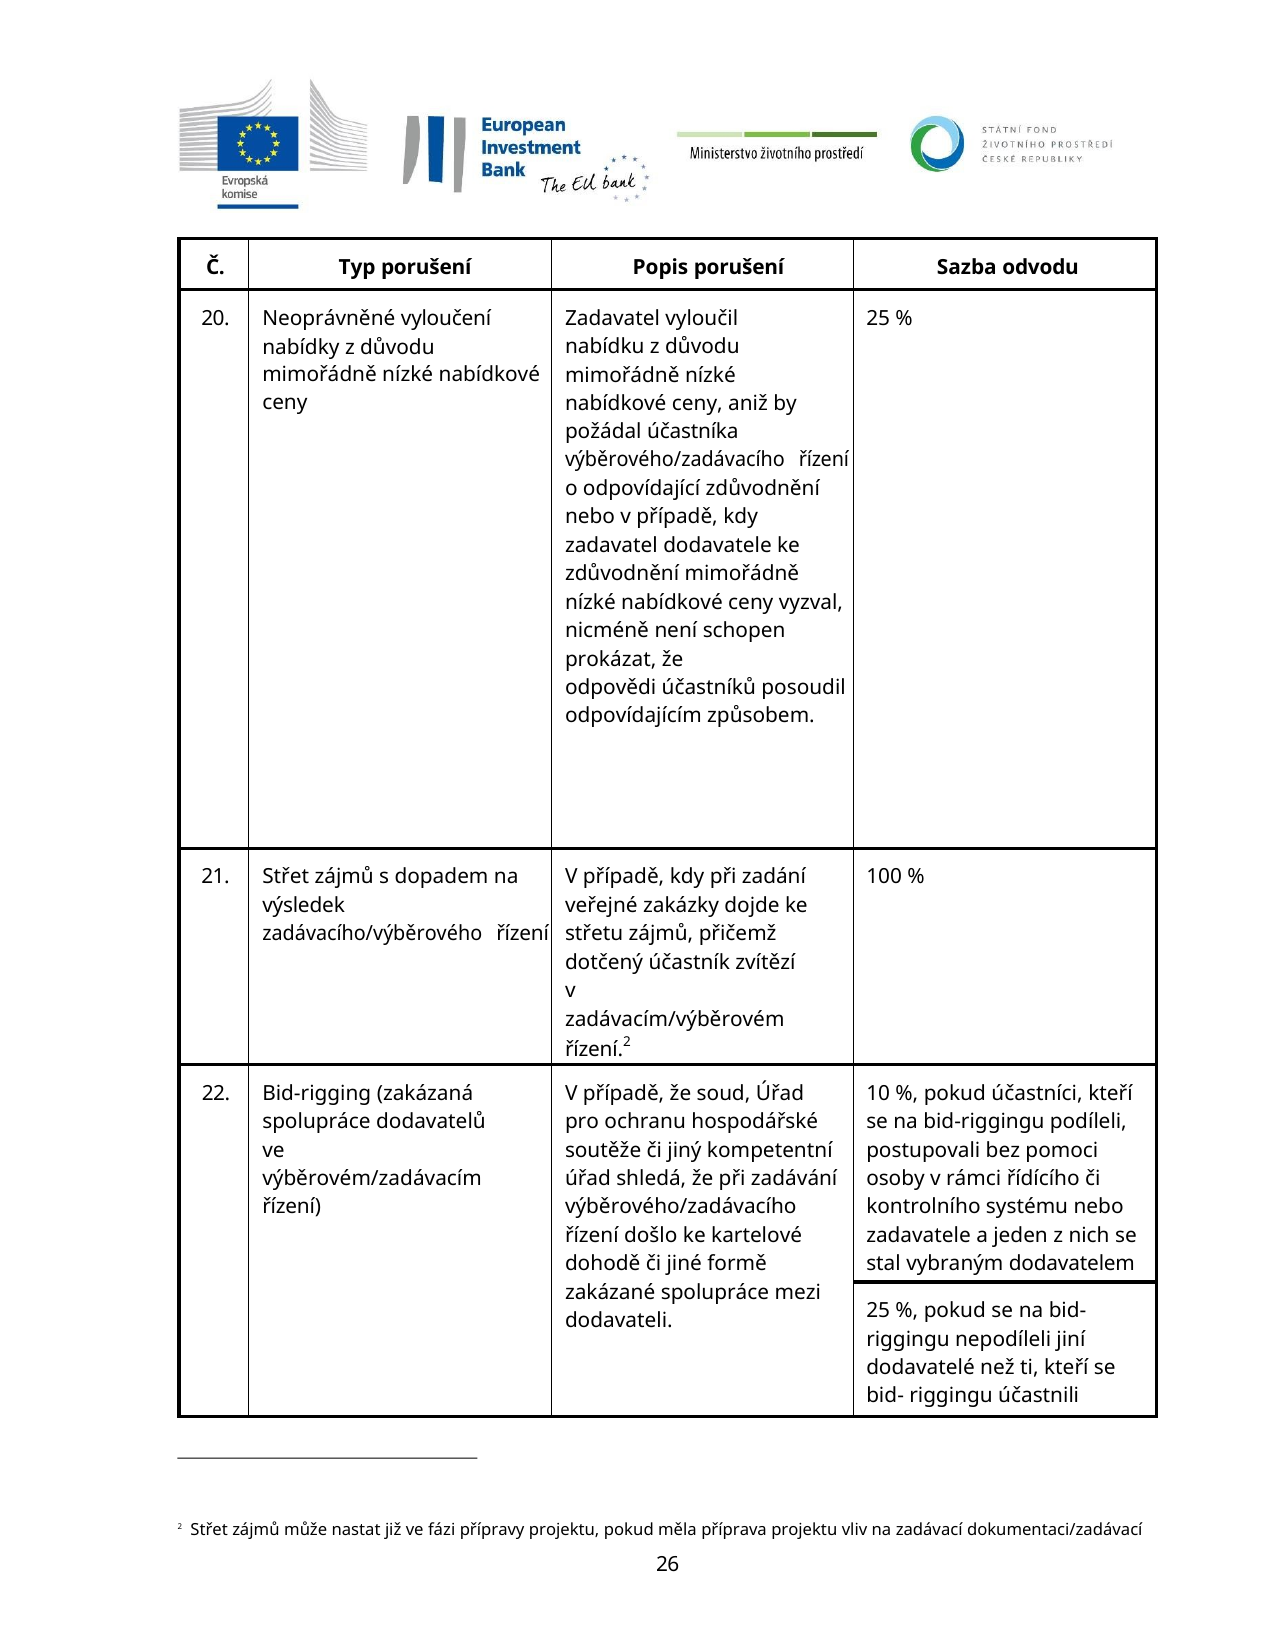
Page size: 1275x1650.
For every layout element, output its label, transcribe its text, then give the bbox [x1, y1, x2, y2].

table_header Sazba odvodu [854, 240, 1155, 288]
table_cell Neoprávněné vyloučení nabídky z důvodu mimořádně nízké nabídkové ceny [249, 291, 551, 847]
table_header Popis porušení [552, 240, 853, 288]
table_cell 10 %, pokud účastníci, kteří se na bid-riggingu podíleli, postupovali bez pomoci osoby v rámci řídícího či kontrolního systému nebo zadavatele a jeden z nich se stal vybraným dodavatelem [854, 1066, 1155, 1280]
table_header Č. [181, 240, 248, 288]
table_cell V případě, kdy při zadání veřejné zakázky dojde ke střetu zájmů, přičemž dotčený účastník zvítězí v zadávacím/výběrovém řízení.2 [552, 850, 853, 1063]
table_cell 21. [181, 850, 248, 1063]
picture [177, 73, 1115, 213]
table_cell Střet zájmů s dopadem na výsledek zadávacího/výběrového řízení [249, 850, 551, 1063]
list Střet zájmů může nastat již ve fázi přípravy projektu, pokud měla příprava projektu vliv na zadávací dokumentaci/zadávací řízení. [177, 1518, 1169, 1541]
table_header Typ porušení [249, 240, 551, 288]
table_cell 25 % [854, 291, 1155, 847]
table_cell 25 %, pokud se na bid- riggingu nepodíleli jiní dodavatelé než ti, kteří se bid- riggingu účastnili [854, 1284, 1155, 1415]
table_cell 100 % [854, 850, 1155, 1063]
table_cell V případě, že soud, Úřad pro ochranu hospodářské soutěže či jiný kompetentní úřad shledá, že při zadávání výběrového/zadávacího řízení došlo ke kartelové dohodě či jiné formě zakázané spolupráce mezi dodavateli. [552, 1066, 853, 1415]
table_cell Zadavatel vyloučil nabídku z důvodu mimořádně nízké nabídkové ceny, aniž by požádal účastníka výběrového/zadávacího řízení o odpovídající zdůvodnění nebo v případě, kdy zadavatel dodavatele ke zdůvodnění mimořádně nízké nabídkové ceny vyzval, nicméně není schopen prokázat, že odpovědi účastníků posoudil odpovídajícím způsobem. [552, 291, 853, 847]
table_cell 22. [181, 1066, 248, 1415]
table_cell Bid-rigging (zakázaná spolupráce dodavatelů ve výběrovém/zadávacím řízení) [249, 1066, 551, 1415]
table_cell 20. [181, 291, 248, 847]
